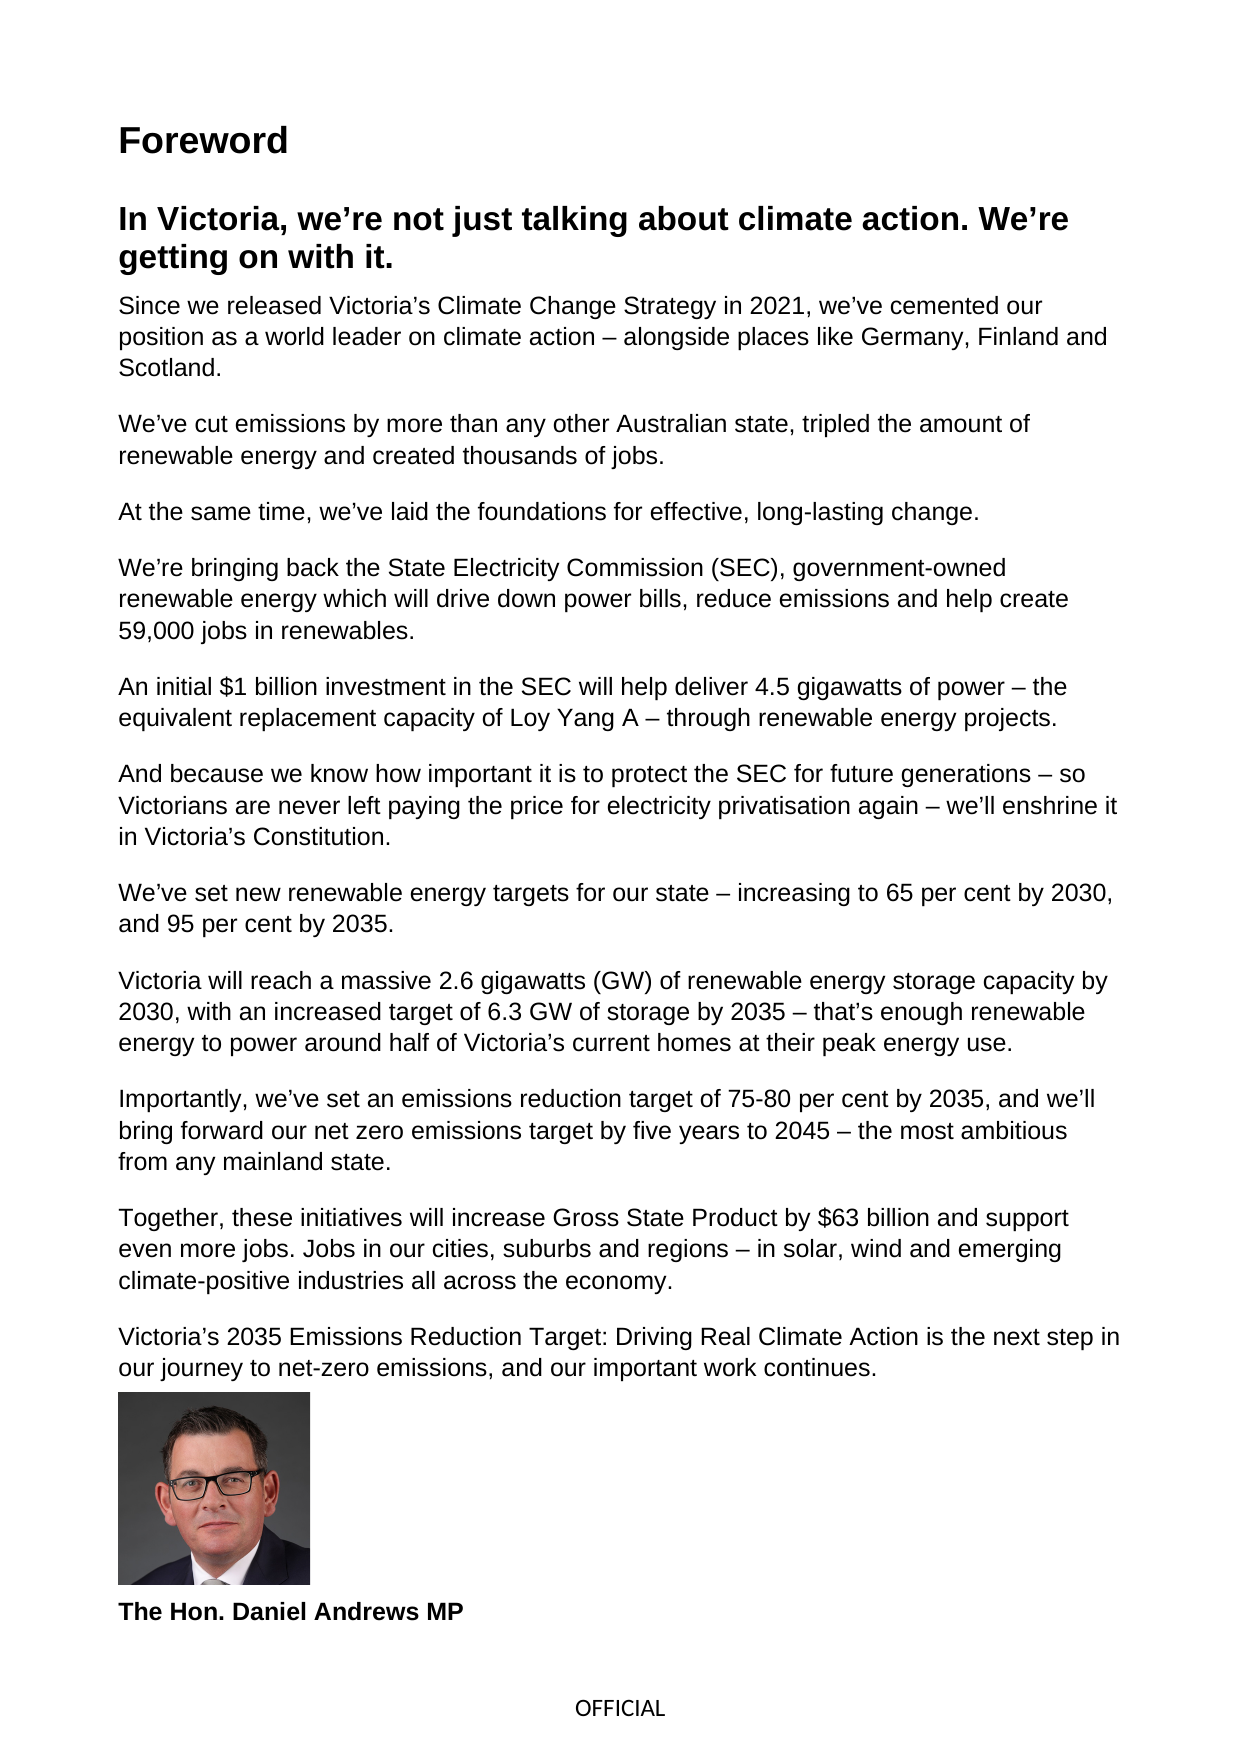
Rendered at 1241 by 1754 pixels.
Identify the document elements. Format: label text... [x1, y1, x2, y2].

text We’ve cut emissions by more than any other Australian state, tripled the amount of renewable energy and created thousands of jobs. [118, 407, 1122, 469]
text We’ve set new renewable energy targets for our state – increasing to 65 per cent by 2030, and 95 per cent by 2035. [118, 876, 1122, 938]
subtitle Foreword [118, 118, 1122, 161]
text We’re bringing back the State Electricity Commission (SEC), government-owned renewable energy which will drive down power bills, reduce emissions and help create 59,000 jobs in renewables. [118, 551, 1122, 644]
text The Hon. Daniel Andrews MP [118, 1394, 1122, 1626]
text And because we know how important it is to protect the SEC for future generations – so Victorians are never left paying the price for electricity privatisation again – we’ll enshrine it in Victoria’s Constitution. [118, 757, 1122, 851]
picture [118, 1392, 311, 1585]
text Victoria’s 2035 Emissions Reduction Target: Driving Real Climate Action is the next step in our journey to net-zero emissions, and our important work continues. [118, 1319, 1122, 1382]
text An initial $1 billion investment in the SEC will help deliver 4.5 gigawatts of power – the equivalent replacement capacity of Loy Yang A – through renewable energy projects. [118, 669, 1122, 732]
text Importantly, we’ve set an emissions reduction target of 75-80 per cent by 2035, and we’ll bring forward our net zero emissions target by five years to 2045 – the most ambitious from any mainland state. [118, 1082, 1122, 1176]
text Together, these initiatives will increase Gross State Product by $63 billion and support even more jobs. Jobs in our cities, suburbs and regions – in solar, wind and emerging climate-positive industries all across the economy. [118, 1201, 1122, 1294]
subtitle In Victoria, we’re not just talking about climate action. We’re getting on with it. [118, 199, 1122, 276]
text Since we released Victoria’s Climate Change Strategy in 2021, we’ve cemented our position as a world leader on climate action – alongside places like Germany, Finland and Scotland. [118, 288, 1122, 382]
text Victoria will reach a massive 2.6 gigawatts (GW) of renewable energy storage capacity by 2030, with an increased target of 6.3 GW of storage by 2035 – that’s enough renewable energy to power around half of Victoria’s current homes at their peak energy use. [118, 963, 1122, 1057]
text At the same time, we’ve laid the foundations for effective, long-lasting change. [118, 494, 1122, 526]
